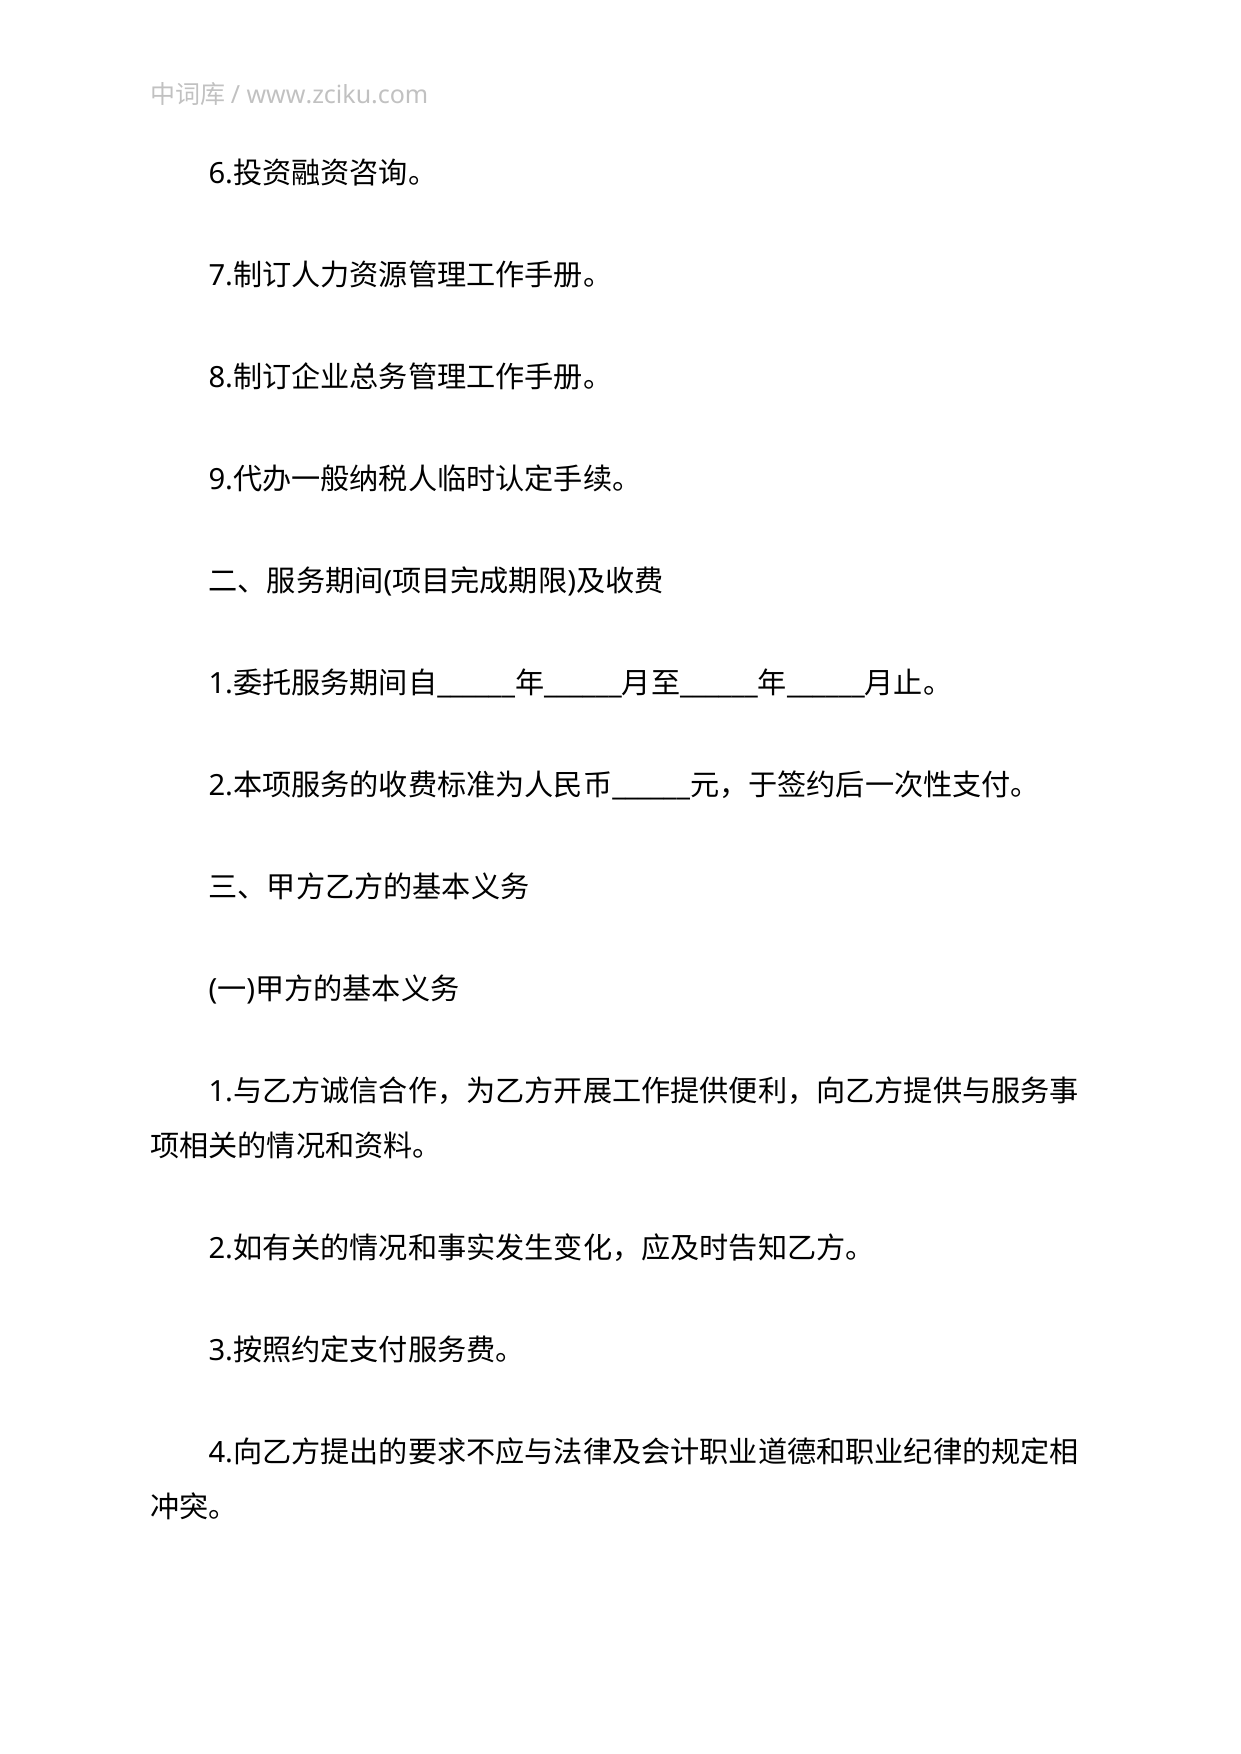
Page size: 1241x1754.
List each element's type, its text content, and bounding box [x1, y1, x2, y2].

text 9.代办一般纳税人临时认定手续。 [150, 456, 1090, 498]
text 4.向乙方提出的要求不应与法律及会计职业道德和职业纪律的规定相冲突。 [150, 1428, 1090, 1526]
text 7.制订人力资源管理工作手册。 [150, 252, 1090, 294]
text 1.委托服务期间自______年______月至______年______月止。 [150, 660, 1090, 702]
text 8.制订企业总务管理工作手册。 [150, 354, 1090, 396]
text 三、甲方乙方的基本义务 [150, 864, 1090, 906]
text 3.按照约定支付服务费。 [150, 1326, 1090, 1369]
text 2.如有关的情况和事实发生变化，应及时告知乙方。 [150, 1224, 1090, 1267]
text 1.与乙方诚信合作，为乙方开展工作提供便利，向乙方提供与服务事项相关的情况和资料。 [150, 1068, 1090, 1165]
text 6.投资融资咨询。 [150, 150, 1090, 192]
text 2.本项服务的收费标准为人民币______元，于签约后一次性支付。 [150, 762, 1090, 804]
text (一)甲方的基本义务 [150, 966, 1090, 1008]
text 二、服务期间(项目完成期限)及收费 [150, 558, 1090, 600]
